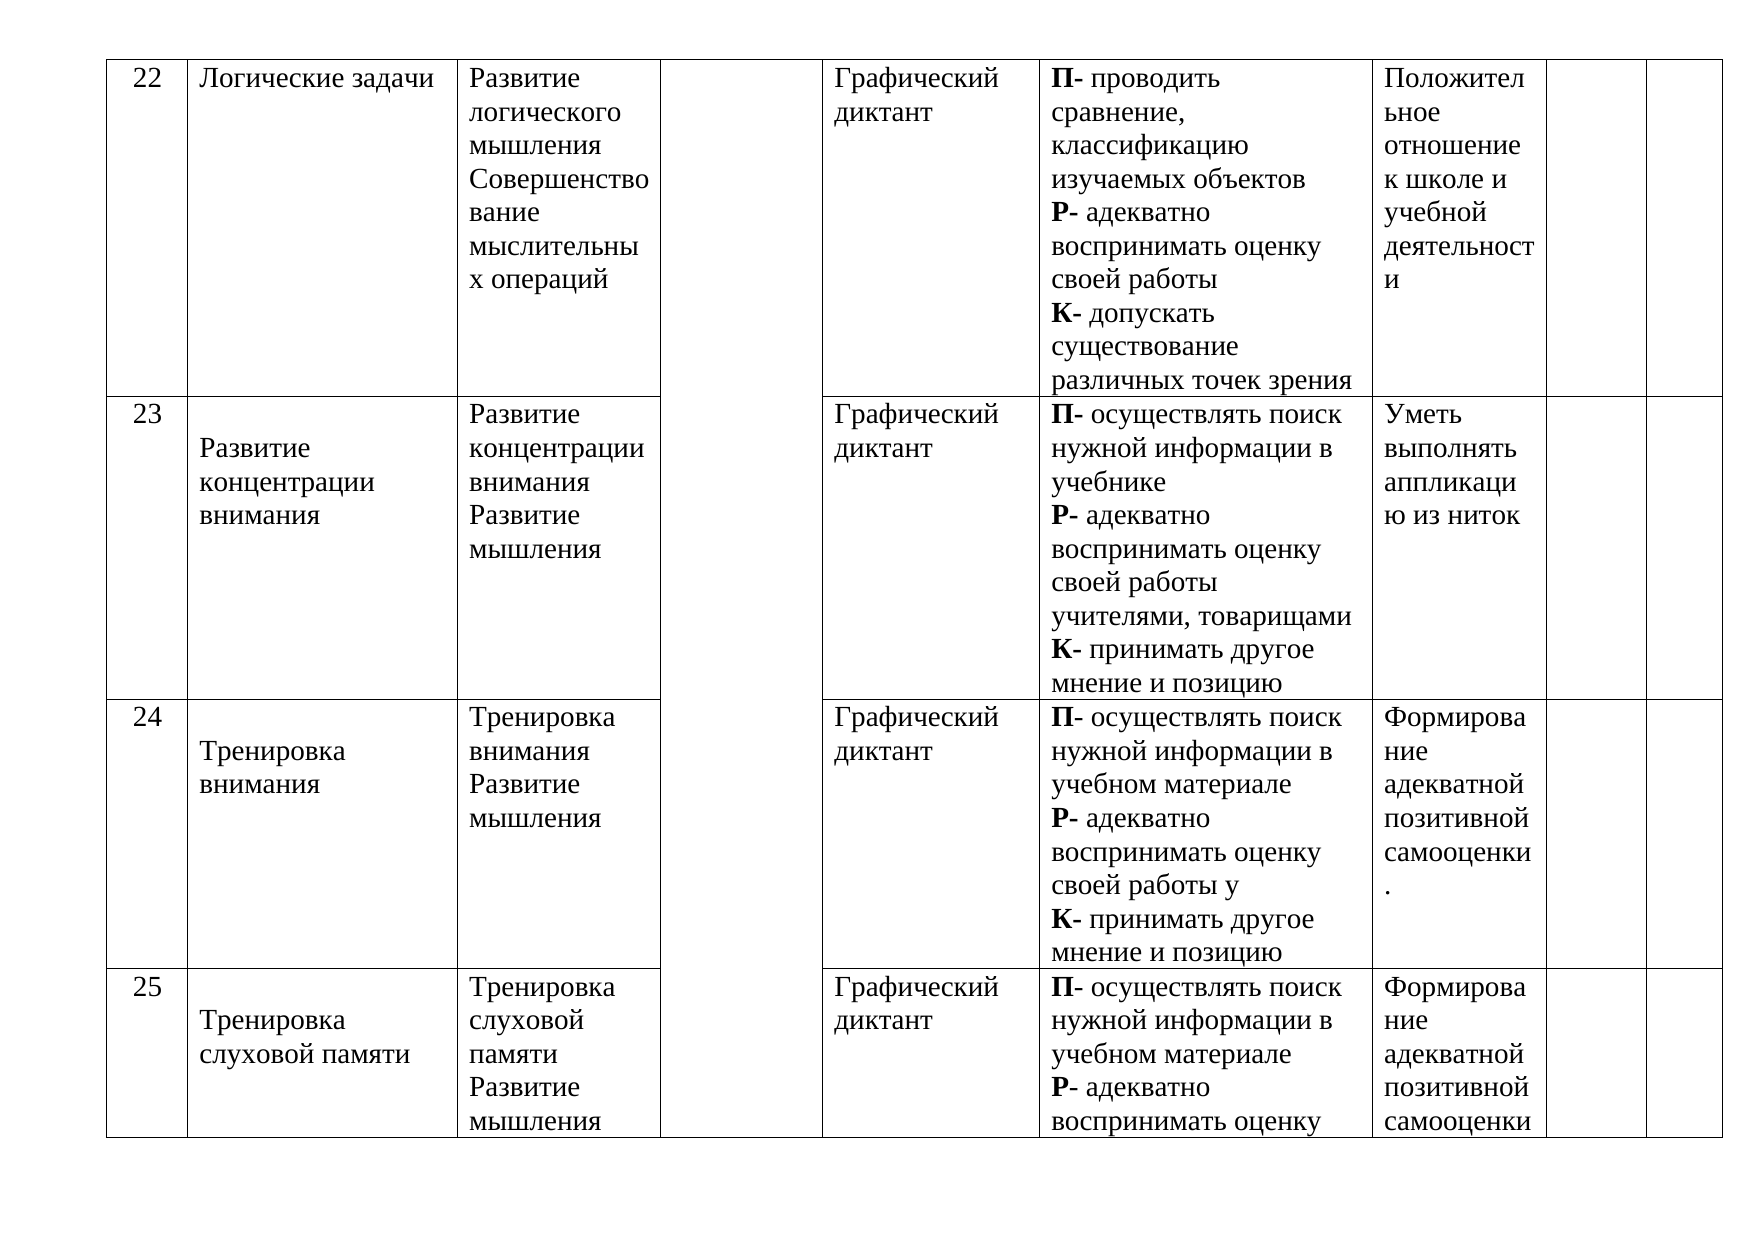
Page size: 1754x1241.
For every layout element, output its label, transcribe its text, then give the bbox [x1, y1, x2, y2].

table_cell 23 [107, 397, 187, 698]
table_cell П- осуществлять поиск нужной информации в учебном материале Р- адекватно воспринимать оценку своей работы у К- принимать другое мнение и позицию [1040, 700, 1372, 968]
table_cell 25 [107, 969, 187, 1137]
table_cell Графический диктант [823, 700, 1039, 968]
table_cell Графический диктант [823, 969, 1039, 1137]
table_cell 24 [107, 700, 187, 968]
table_cell [1547, 700, 1646, 968]
table_cell 22 [107, 60, 187, 396]
table_cell П- проводить сравнение, классификацию изучаемых объектов Р- адекватно воспринимать оценку своей работы К- допускать существование различных точек зрения [1040, 60, 1372, 396]
table_cell Графический диктант [823, 60, 1039, 396]
table_cell [1547, 397, 1646, 698]
table_cell Логические задачи [188, 60, 457, 396]
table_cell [188, 969, 457, 1137]
table_cell [1647, 700, 1722, 968]
table_cell Графический диктант [823, 397, 1039, 698]
table_cell [1547, 60, 1646, 396]
table_cell Формирование адекватной позитивной самооценки. [1373, 700, 1546, 968]
table_cell [1547, 969, 1646, 1137]
table_cell Тренировка внимания [188, 700, 457, 968]
table_cell [1647, 969, 1722, 1137]
table_cell Развитие концентрации внимания [188, 397, 457, 698]
table_cell Уметь выполнять аппликацию из ниток [1373, 397, 1546, 698]
table_cell П- осуществлять поиск нужной информации в учебнике Р- адекватно воспринимать оценку своей работы учителями, товарищами К- принимать другое мнение и позицию [1040, 397, 1372, 698]
table_cell [1647, 397, 1722, 698]
table_cell Развитие концентрации внимания Развитие мышления [458, 397, 660, 698]
table_cell Тренировка внимания Развитие мышления [458, 700, 660, 968]
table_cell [458, 969, 660, 1137]
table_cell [1040, 969, 1372, 1137]
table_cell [1373, 969, 1546, 1137]
table_cell Развитие логического мышления Совершенствование мыслительных операций [458, 60, 660, 396]
table_cell [1647, 60, 1722, 396]
table_cell Положительное отношение к школе и учебной деятельности [1373, 60, 1546, 396]
